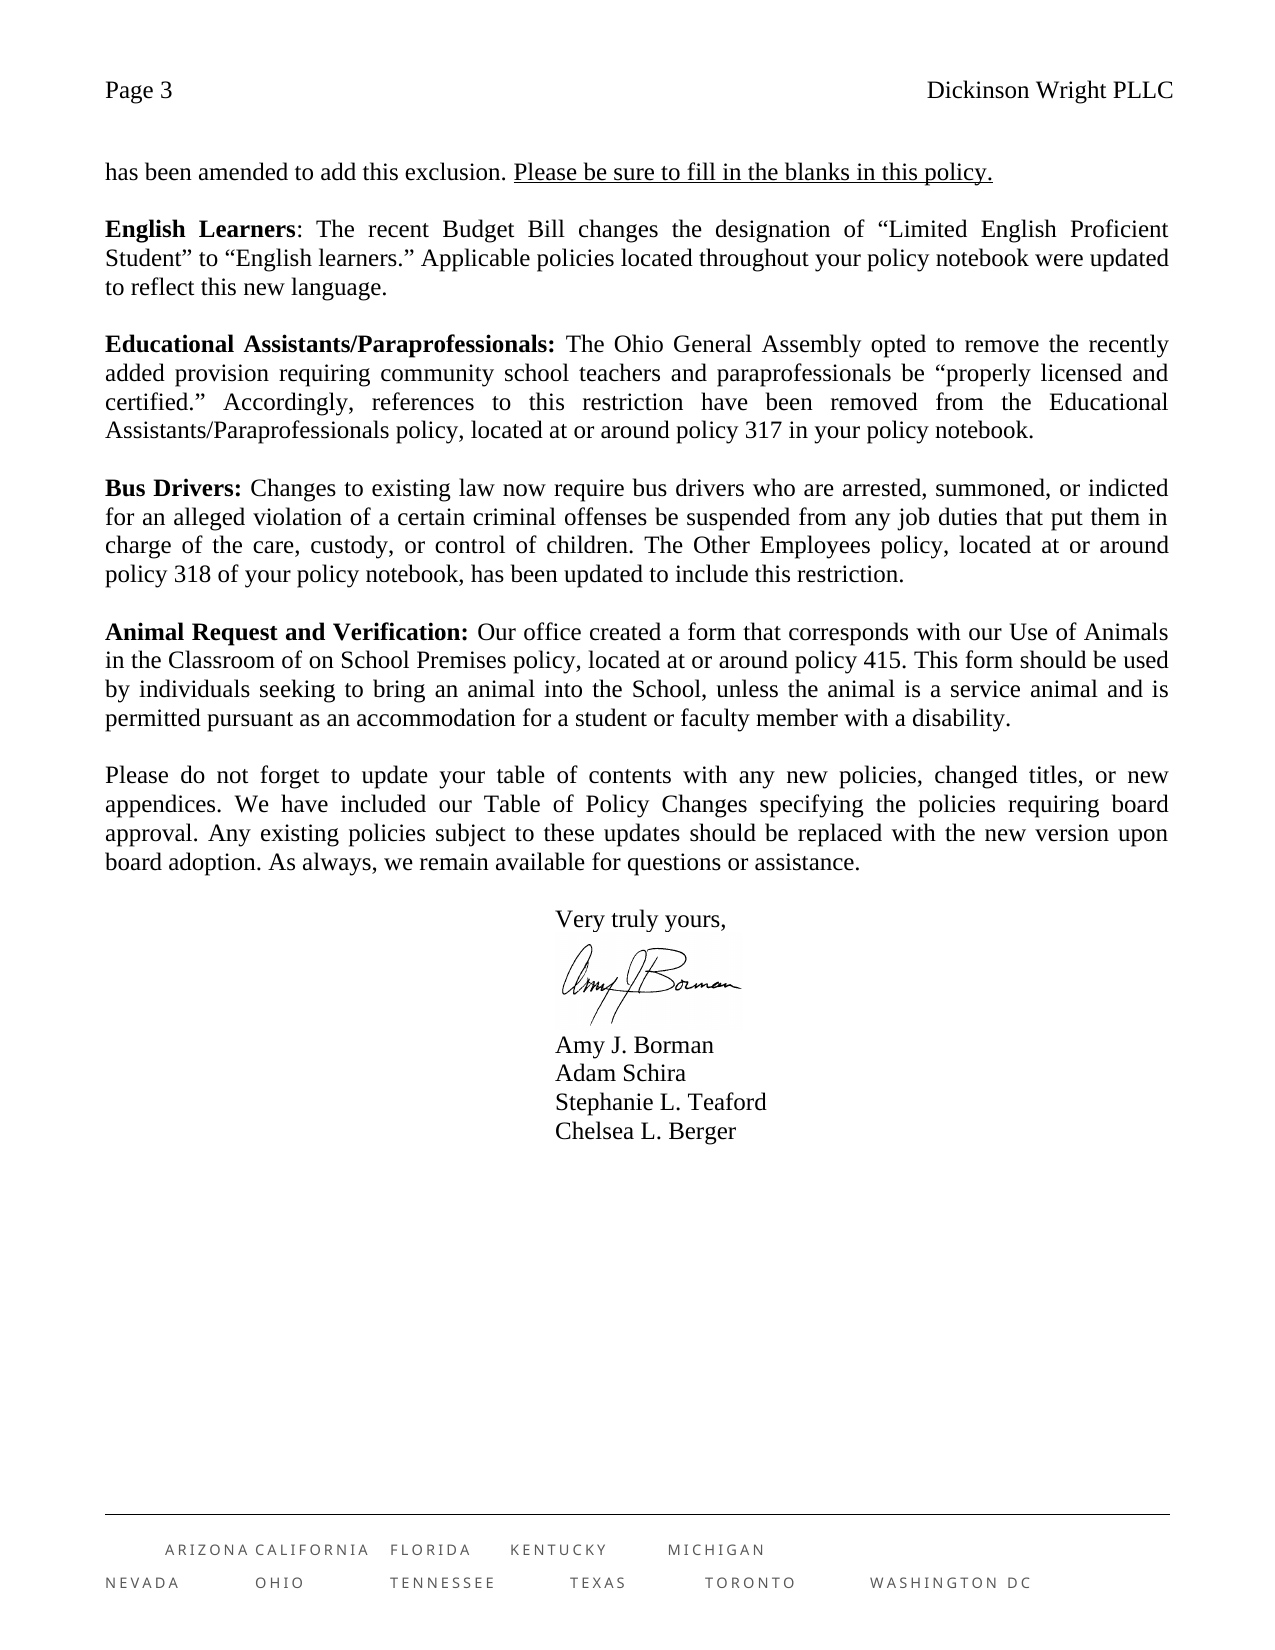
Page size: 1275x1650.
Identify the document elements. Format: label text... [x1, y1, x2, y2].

text Bus Drivers: Changes to existing law now require bus drivers who are arrested, summoned, or indicted for an alleged violation of a certain criminal offenses be suspended from any job duties that put them in charge of the care, custody, or control of children. The Other Employees policy, located at or around policy 318 of your policy notebook, has been updated to include this restriction. [105, 473, 1170, 588]
text Adam Schira [555, 1058, 1170, 1087]
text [105, 157, 1170, 185]
text Chelsea L. Berger [555, 1116, 1170, 1145]
text Educational Assistants/Paraprofessionals: The Ohio General Assembly opted to remove the recently added provision requiring community school teachers and paraprofessionals be “properly licensed and certified.” Accordingly, references to this restriction have been removed from the Educational Assistants/Paraprofessionals policy, located at or around policy 317 in your policy notebook. [105, 329, 1170, 444]
text English Learners: The recent Budget Bill changes the designation of “Limited English Proficient Student” to “English learners.” Applicable policies located throughout your policy notebook were updated to reflect this new language. [105, 214, 1170, 300]
text Animal Request and Verification: Our office created a form that corresponds with our Use of Animals in the Classroom of on School Premises policy, located at or around policy 415. This form should be used by individuals seeking to bring an animal into the School, unless the animal is a service animal and is permitted pursuant as an accommodation for a student or faculty member with a disability. [105, 617, 1170, 732]
text Amy J. Borman [555, 1030, 1170, 1058]
text Please do not forget to update your table of contents with any new policies, changed titles, or new appendices. We have included our Table of Policy Changes specifying the policies requiring board approval. Any existing policies subject to these updates should be replaced with the new version upon board adoption. As always, we remain available for questions or assistance. [105, 760, 1170, 875]
picture [555, 932, 743, 1030]
text Very truly yours, [555, 904, 1170, 933]
text Stephanie L. Teaford [555, 1087, 1170, 1116]
